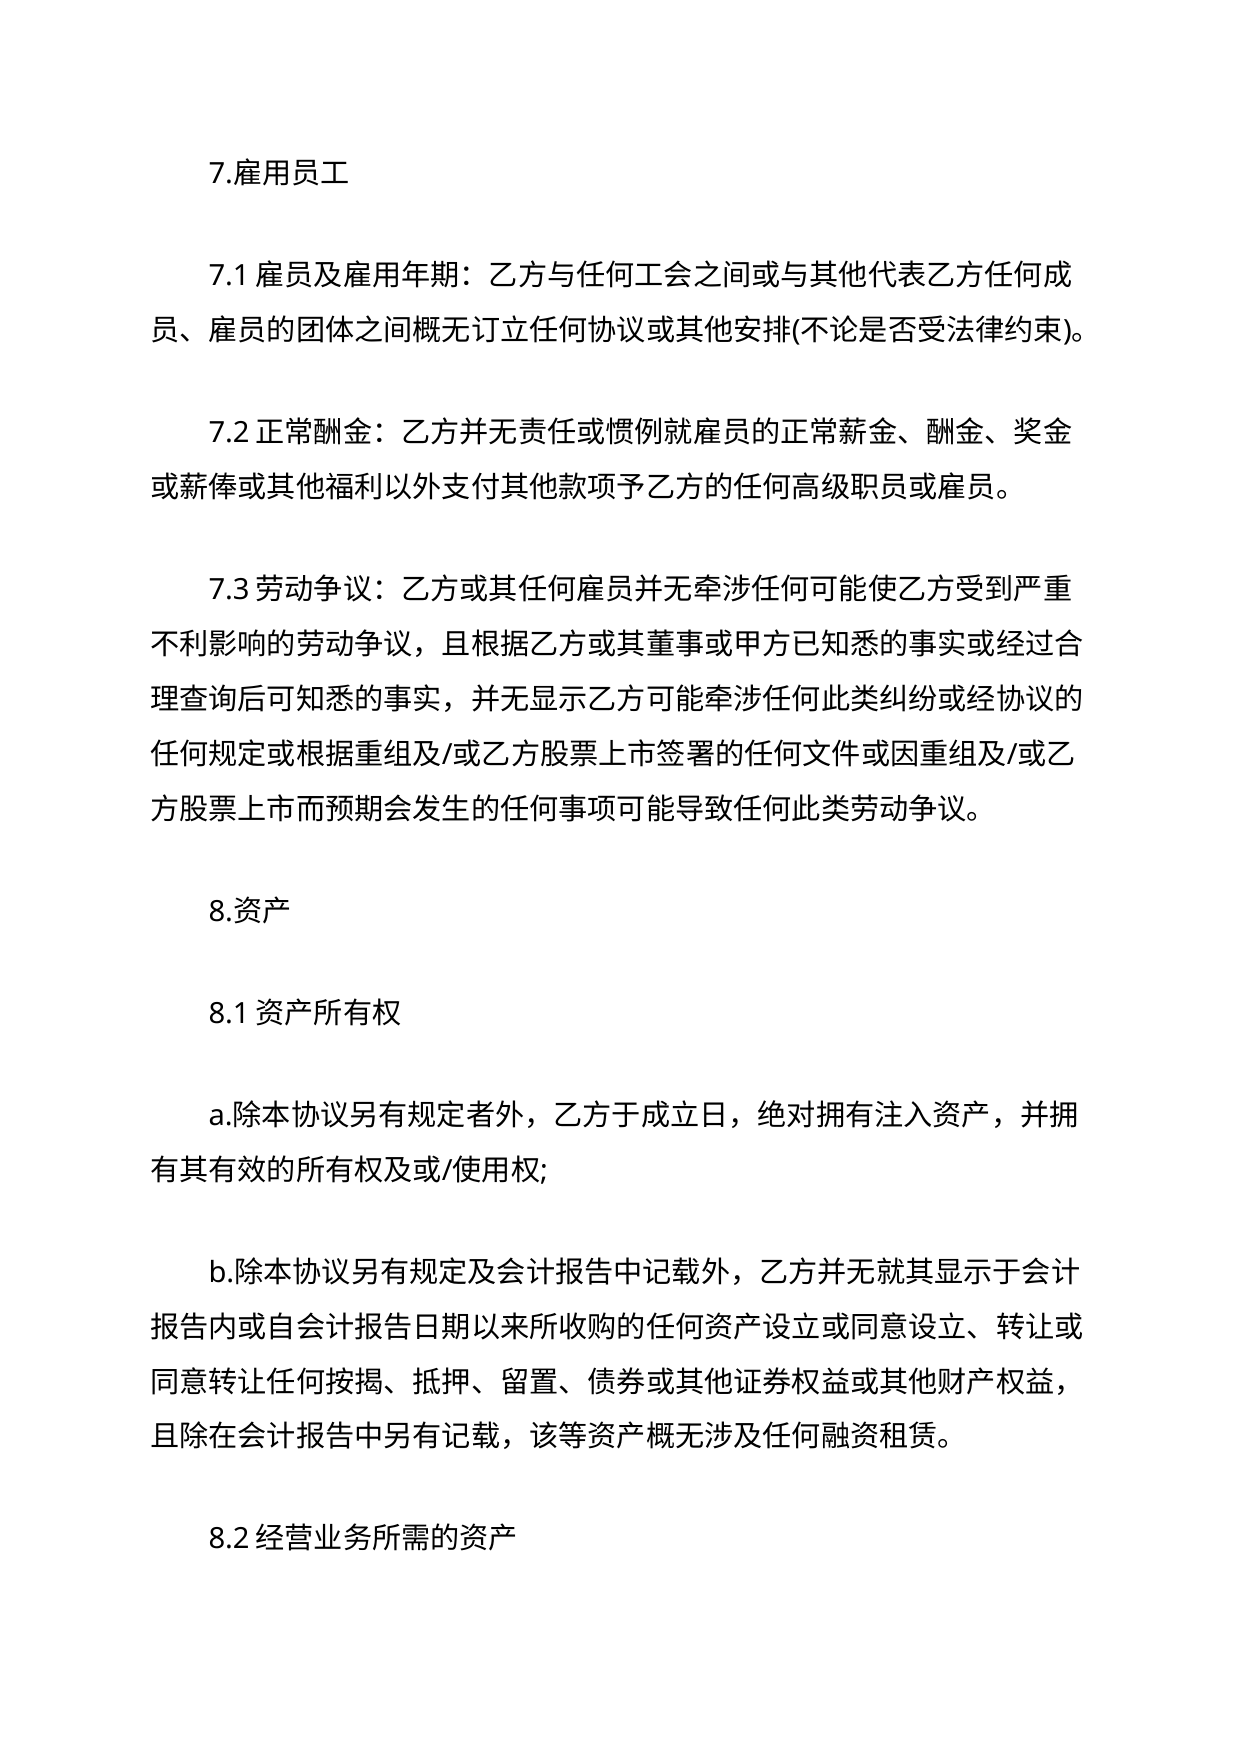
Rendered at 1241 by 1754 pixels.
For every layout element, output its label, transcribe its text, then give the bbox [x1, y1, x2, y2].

text a.除本协议另有规定者外，乙方于成立日，绝对拥有注入资产，并拥有其有效的所有权及或/使用权; [150, 1091, 1090, 1189]
text 8.2经营业务所需的资产 [150, 1515, 1090, 1557]
text 8.资产 [150, 887, 1090, 930]
text 7.3劳动争议：乙方或其任何雇员并无牵涉任何可能使乙方受到严重不利影响的劳动争议，且根据乙方或其董事或甲方已知悉的事实或经过合理查询后可知悉的事实，并无显示乙方可能牵涉任何此类纠纷或经协议的任何规定或根据重组及/或乙方股票上市签署的任何文件或因重组及/或乙方股票上市而预期会发生的任何事项可能导致任何此类劳动争议。 [150, 566, 1090, 828]
text 7.雇用员工 [150, 150, 1090, 192]
text 7.1雇员及雇用年期：乙方与任何工会之间或与其他代表乙方任何成员、雇员的团体之间概无订立任何协议或其他安排(不论是否受法律约束)。 [150, 252, 1090, 349]
text 7.2正常酬金：乙方并无责任或惯例就雇员的正常薪金、酬金、奖金或薪俸或其他福利以外支付其他款项予乙方的任何高级职员或雇员。 [150, 409, 1090, 506]
text b.除本协议另有规定及会计报告中记载外，乙方并无就其显示于会计报告内或自会计报告日期以来所收购的任何资产设立或同意设立、转让或同意转让任何按揭、抵押、留置、债券或其他证券权益或其他财产权益，且除在会计报告中另有记载，该等资产概无涉及任何融资租赁。 [150, 1248, 1090, 1455]
text 8.1资产所有权 [150, 989, 1090, 1032]
